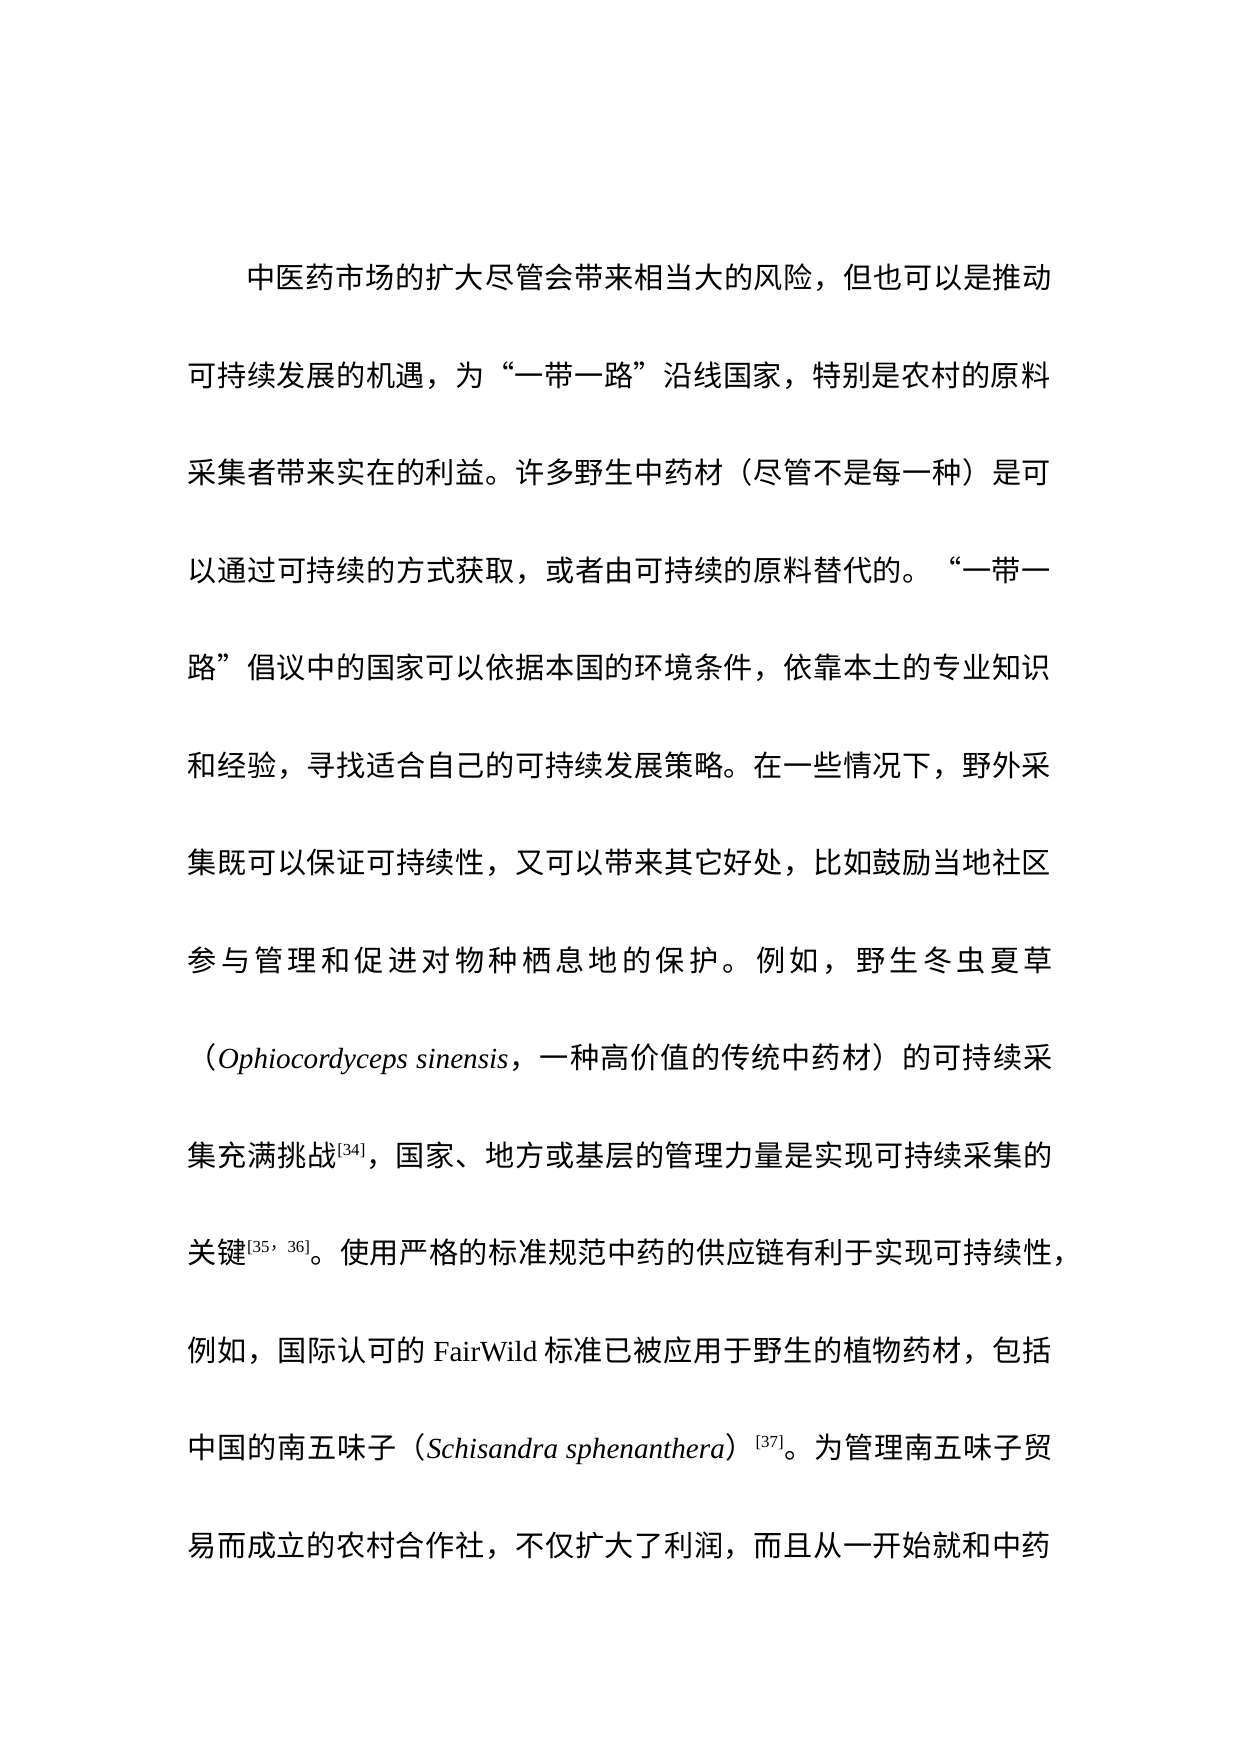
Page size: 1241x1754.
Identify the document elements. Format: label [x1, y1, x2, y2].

text [187, 244, 1053, 1576]
